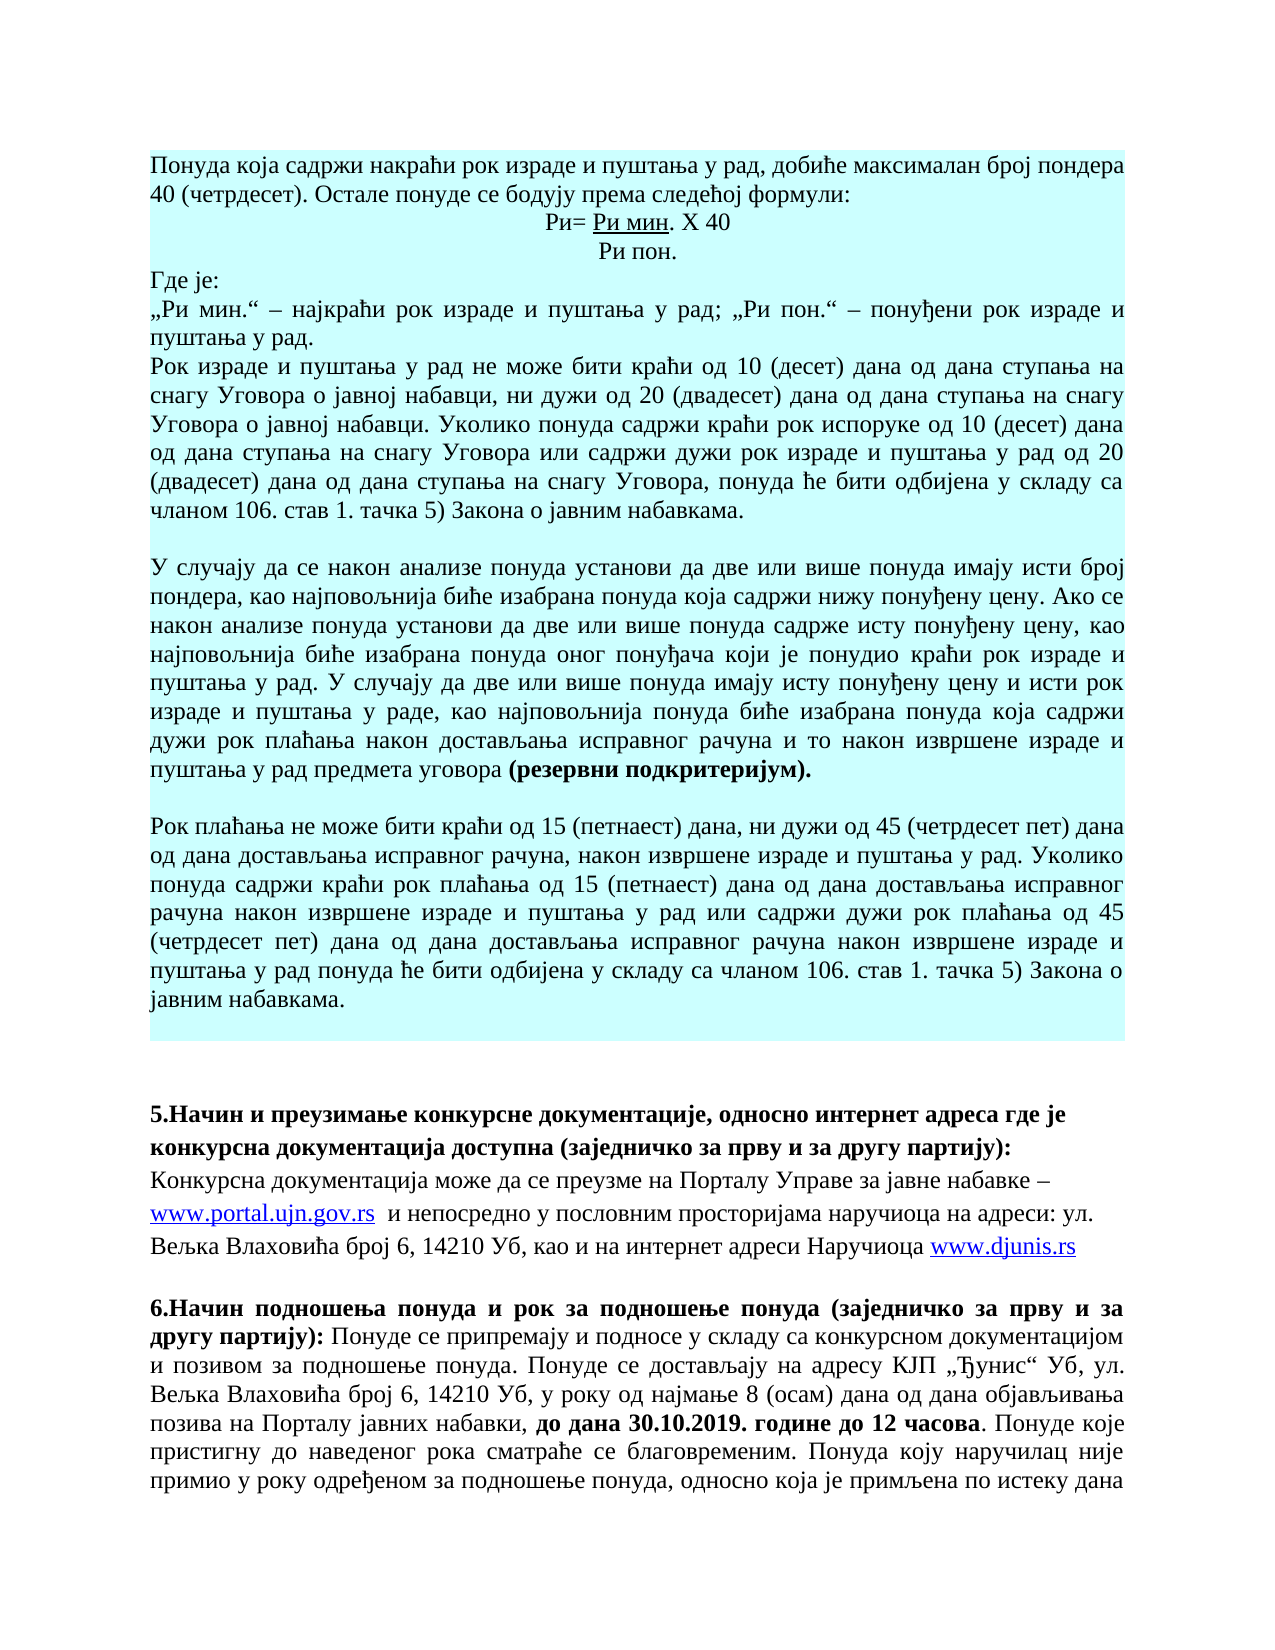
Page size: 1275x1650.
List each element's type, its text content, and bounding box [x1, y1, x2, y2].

text „Ри мин.“ – најкраћи рок израде и пуштања у рад; „Ри пон.“ – понуђени рок израде и пуштања у рад. [150, 294, 1125, 351]
text Ри= Ри мин. X 40 [150, 207, 1125, 236]
text Рок плаћања не може бити краћи од 15 (петнаест) дана, ни дужи од 45 (четрдесет пет) дана од дана достављања исправног рачуна, након извршене израде и пуштања у рад. Уколико понуда садржи краћи рок плаћања од 15 (петнаест) дана од дана достављања исправног рачуна након извршене израде и пуштања у рад или садржи дужи рок плаћања од 45 (четрдесет пет) дана од дана достављања исправног рачуна након извршене израде и пуштања у рад понуда ће бити одбијена у складу са чланом 106. став 1. тачка 5) Закона о јавним набавкама. [150, 811, 1125, 1012]
text Понуда која садржи накраћи рок израде и пуштања у рад, добиће максималан број пондера 40 (четрдесет). Остале понуде се бодују према следећој формули: [150, 150, 1125, 207]
text У случају да се након анализе понуда установи да две или више понуда имају исти број пондера, као најповољнија биће изабрана понуда која садржи нижу понуђену цену. Ако се након анализе понуда установи да две или више понуда садрже исту понуђену цену, као најповољнија биће изабрана понуда оног понуђача који је понудио краћи рок израде и пуштања у рад. У случају да две или више понуда имају исту понуђену цену и исти рок израде и пуштања у раде, као најповољнија понуда биће изабрана понуда која садржи дужи рок плаћања након достављања исправног рачуна и то након извршене израде и пуштања у рад предмета уговора (резервни подкритеријум). [150, 552, 1125, 782]
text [150, 1293, 1125, 1494]
text Где је: [150, 265, 1125, 294]
text 5.Начин и преузимање конкурсне документације, односно интернет адреса где је конкурсна документација доступна (заједничко за прву и за другу партију): Конкурсна документација може да се преузме на Порталу Управе за јавне набавке – www.portal.ujn.gov.rs и непосредно у пословним просторијама наручиоца на адреси: ул. Вељка Влаховића број 6, 14210 Уб, као и на интернет адреси Наручиоца www.djunis.rs [150, 1099, 1125, 1259]
text Рок израде и пуштања у рад не може бити краћи од 10 (десет) дана од дана ступања на снагу Уговора о јавној набавци, ни дужи од 20 (двадесет) дана од дана ступања на снагу Уговора о јавној набавци. Уколико понуда садржи краћи рок испоруке од 10 (десет) дана од дана ступања на снагу Уговора или садржи дужи рок израде и пуштања у рад од 20 (двадесет) дана од дана ступања на снагу Уговора, понуда ће бити одбијена у складу са чланом 106. став 1. тачка 5) Закона о јавним набавкама. [150, 351, 1125, 524]
text Ри пон. [150, 236, 1125, 265]
